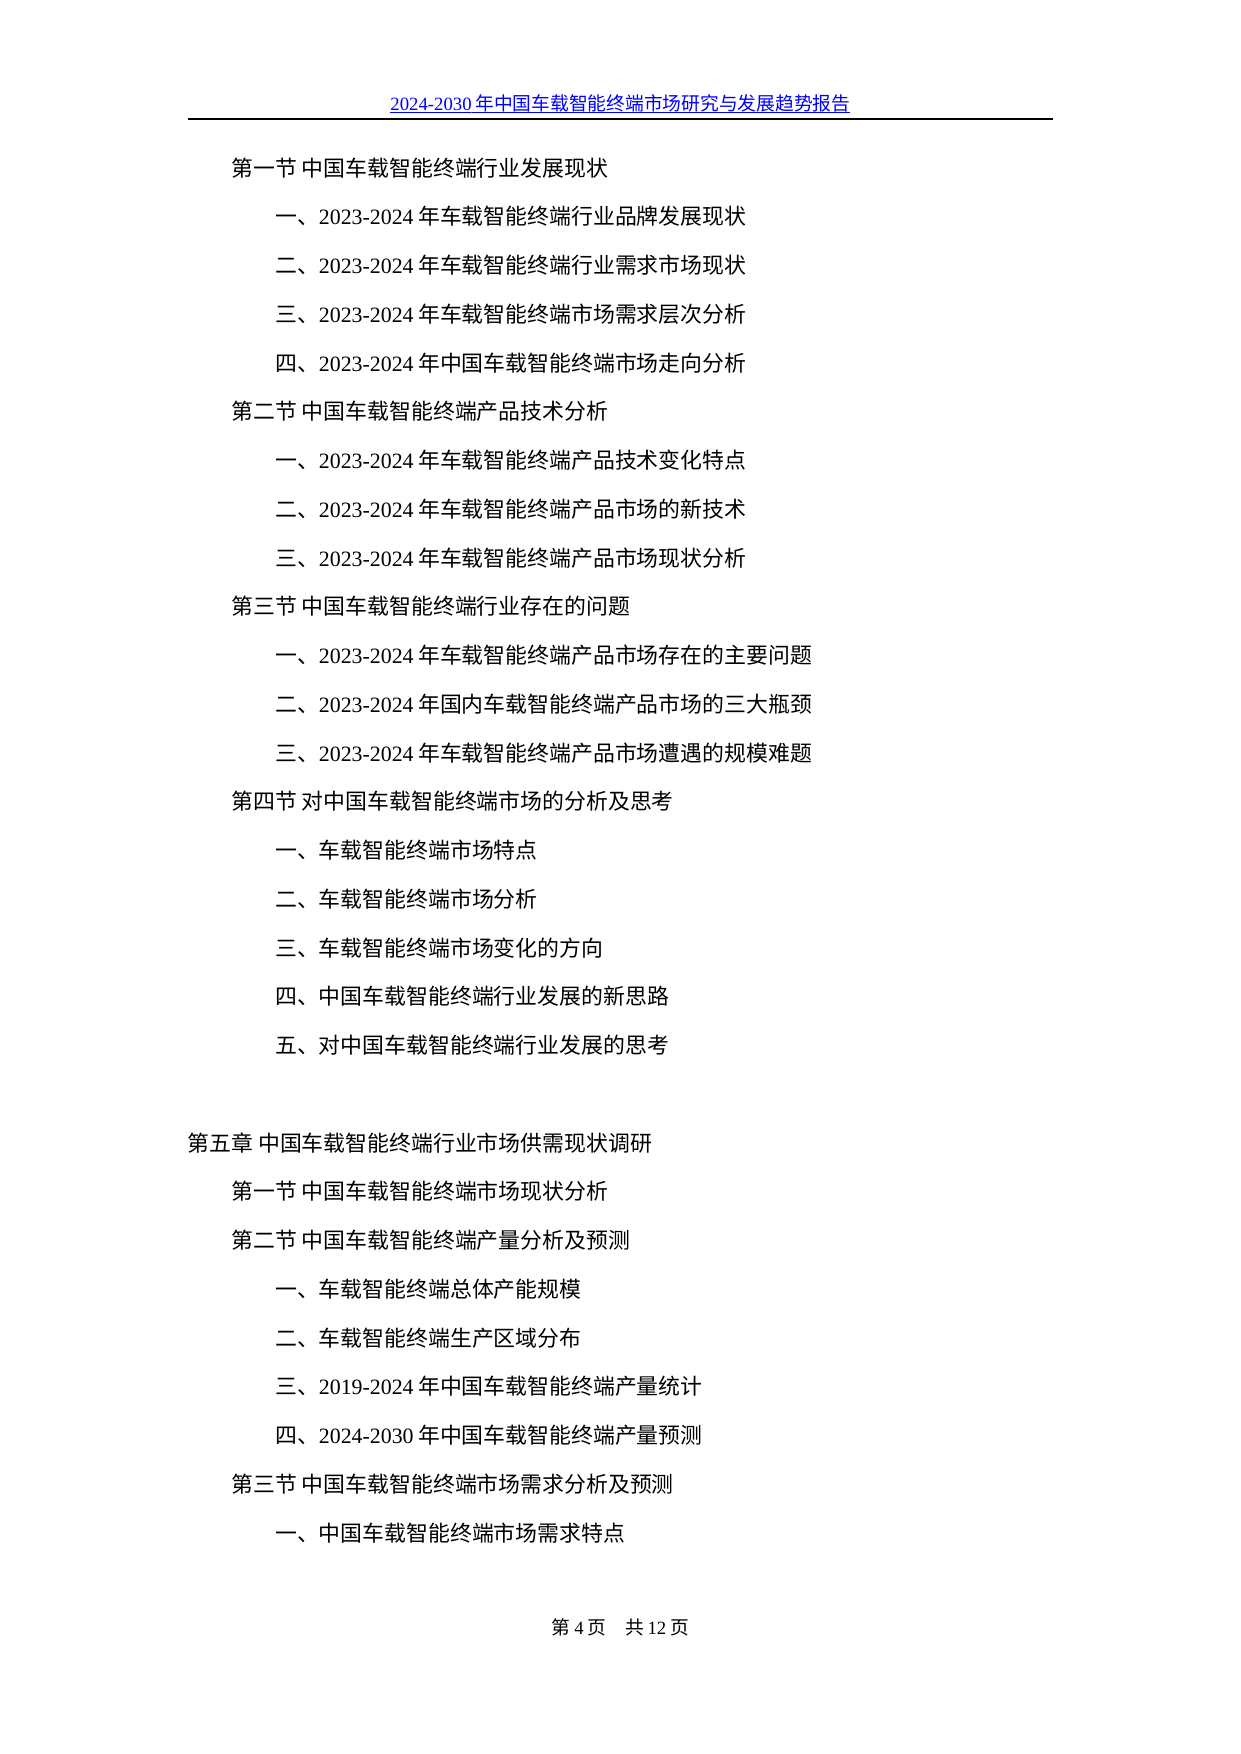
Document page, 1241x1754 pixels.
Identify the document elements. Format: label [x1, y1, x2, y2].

text [187, 150, 1053, 1548]
